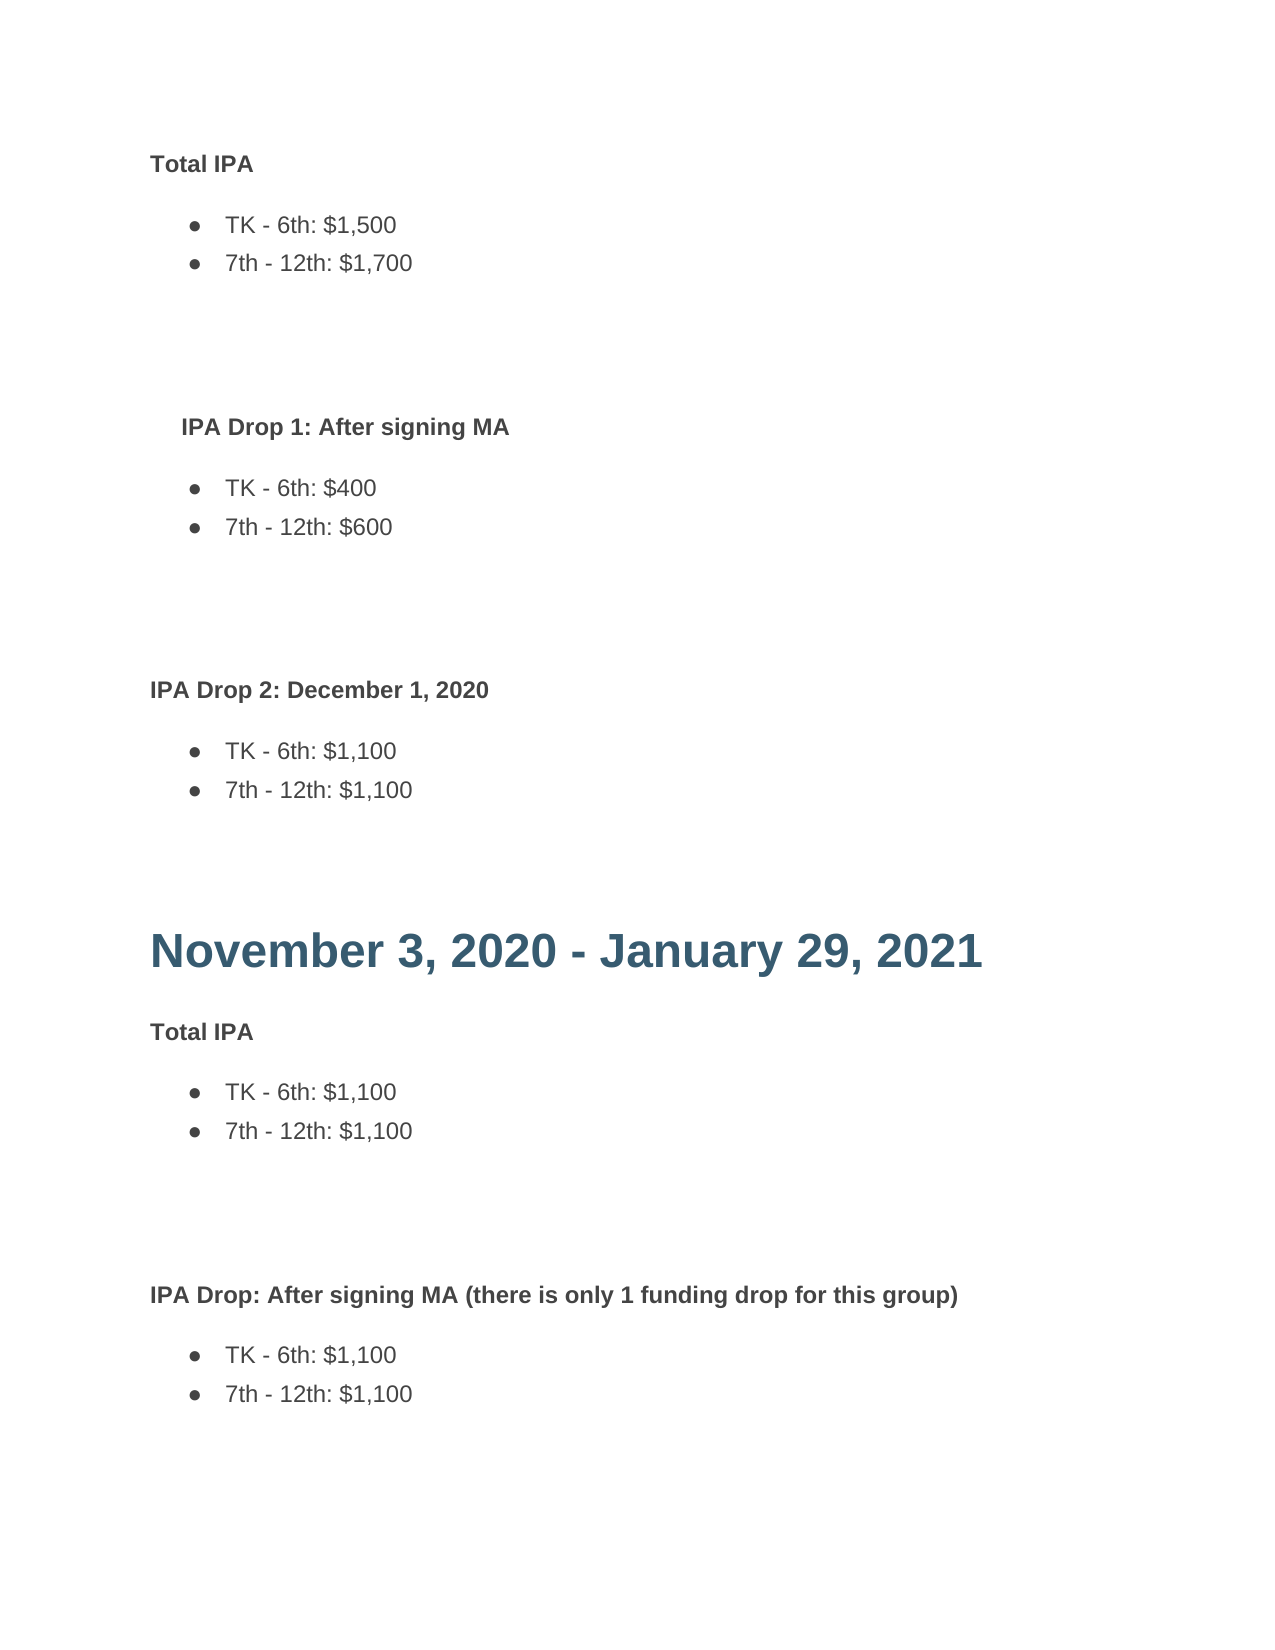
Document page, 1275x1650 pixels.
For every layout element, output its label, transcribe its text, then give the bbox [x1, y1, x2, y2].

subtitle IPA Drop 1: After signing MA [181, 413, 1125, 441]
list TK - 6th: $400 [187, 474, 1125, 502]
list TK - 6th: $1,100 [187, 737, 1125, 765]
list 7th - 12th: $1,700 [187, 249, 1125, 277]
subtitle IPA Drop: After signing MA (there is only 1 funding drop for this group) [150, 1281, 1125, 1308]
subtitle IPA Drop 2: December 1, 2020 [150, 676, 1125, 704]
list 7th - 12th: $1,100 [187, 1380, 1125, 1407]
subtitle Total IPA [150, 150, 1125, 178]
list 7th - 12th: $1,100 [187, 1117, 1125, 1144]
subtitle November 3, 2020 - January 29, 2021 [150, 923, 1125, 978]
list TK - 6th: $1,100 [187, 1078, 1125, 1106]
list 7th - 12th: $600 [187, 512, 1125, 540]
list TK - 6th: $1,500 [187, 211, 1125, 238]
list 7th - 12th: $1,100 [187, 776, 1125, 803]
subtitle Total IPA [150, 1017, 1125, 1045]
list TK - 6th: $1,100 [187, 1341, 1125, 1369]
